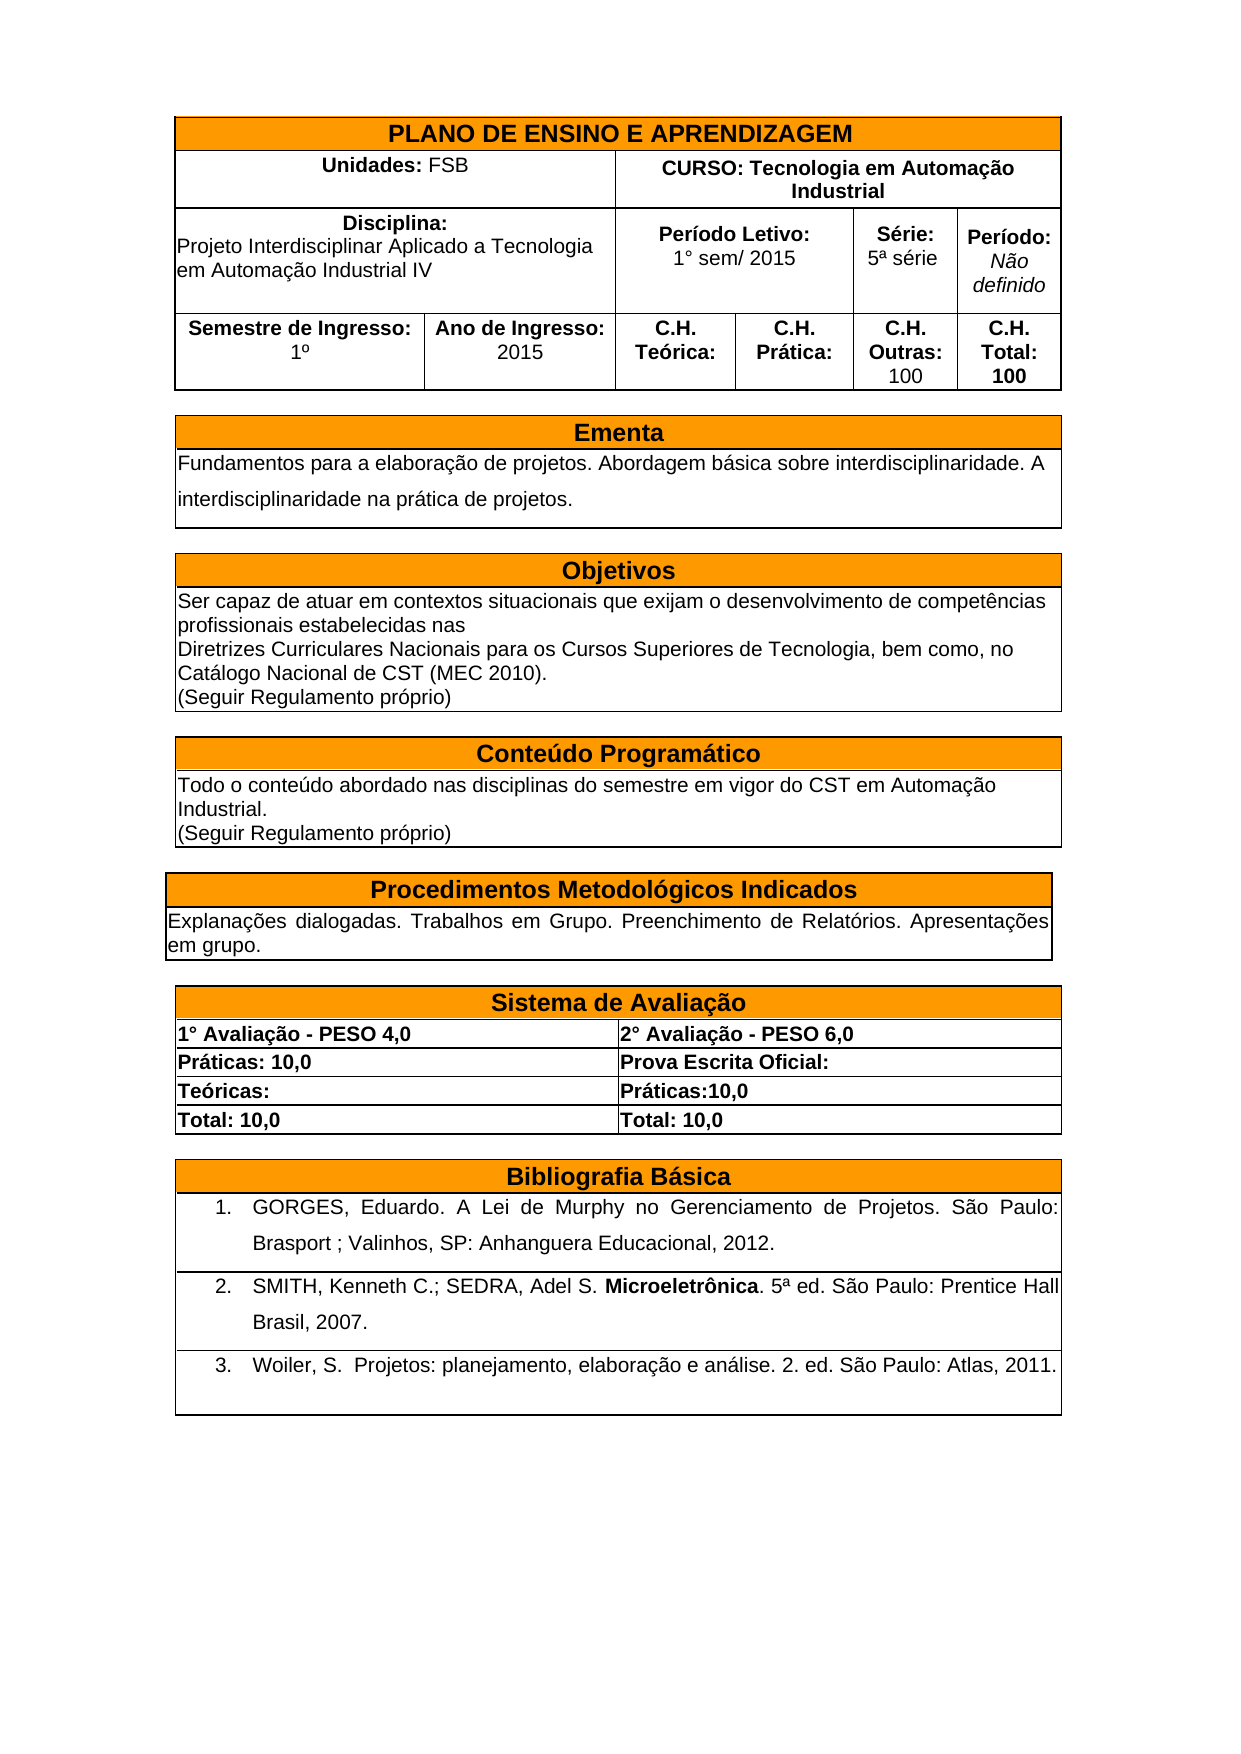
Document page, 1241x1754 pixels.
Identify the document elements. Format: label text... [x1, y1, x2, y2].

table_cell 1° 4,0 [176, 1020, 618, 1047]
table_header Sistema de Avaliação [176, 987, 1061, 1018]
table_cell Práticas: 10,0 [176, 1048, 618, 1076]
table_header Procedimentos Metodológicos Indicados [167, 874, 1051, 906]
table_cell Disciplina: Projeto Interdisciplinar Aplicado a Tecnologia em Automação Industrial IV [176, 209, 615, 312]
table_header Objetivos [176, 554, 1061, 586]
table_cell 2° 6,0 [619, 1020, 1061, 1047]
table_cell Período Letivo: 1° sem/ 2015 [616, 209, 853, 312]
table_cell GORGES, Eduardo. A Lei de Murphy no Gerenciamento de Projetos. São Paulo: Brasport ; Valinhos, SP: Anhanguera Educacional, 2012. [176, 1193, 1061, 1271]
table_cell C.H. Total: 100 [958, 314, 1060, 389]
table_header Bibliografia Básica [176, 1160, 1061, 1192]
table_cell CURSO: Tecnologia em Automação Industrial [616, 151, 1060, 207]
table_header Conteúdo Programático [176, 738, 1061, 769]
table_cell Ano de Ingresso: 2015 [425, 314, 615, 389]
table_cell Total: 10,0 [176, 1105, 618, 1133]
table_cell Total: 10,0 [619, 1106, 1061, 1133]
table_cell C.H. Teórica: [616, 314, 735, 389]
table_cell Unidades: FSB [176, 151, 615, 207]
table_cell Woiler, S. Projetos: planejamento, elaboração e análise. 2. ed. São Paulo: Atlas, 2011. [176, 1351, 1061, 1414]
table_cell Prova Escrita Oficial: [619, 1049, 1061, 1076]
table_cell Práticas:10,0 [619, 1077, 1061, 1104]
table_cell Série: 5ª série [854, 209, 957, 312]
table_cell Ser capaz de atuar em contextos situacionais que exijam o desenvolvimento de competências profissionais estabelecidas nas Diretrizes Curriculares Nacionais para os Cursos Superiores de Tecnologia, bem como, no Catálogo Nacional de CST (MEC 2010). (Seguir Regulamento próprio) [176, 587, 1061, 711]
table_header Ementa [176, 416, 1061, 448]
table_cell Semestre de Ingresso: 1º [176, 314, 424, 389]
table_cell C.H. Outras: 100 [854, 314, 957, 389]
table_cell C.H. Prática: [736, 314, 853, 389]
table_header PLANO DE ENSINO E APRENDIZAGEM [176, 118, 1060, 150]
table_cell Teóricas: [176, 1077, 618, 1104]
table_cell Explanações dialogadas. Trabalhos em Grupo. Preenchimento de Relatórios. Apresentações em grupo. [167, 908, 1051, 959]
table_cell SMITH, Kenneth C.; SEDRA, Adel S. Microeletrônica. 5ª ed. São Paulo: Prentice Hall Brasil, 2007. [176, 1272, 1061, 1350]
table_cell Todo o conteúdo abordado nas disciplinas do semestre em vigor do CST em Automação Industrial. (Seguir Regulamento próprio) [176, 771, 1061, 846]
table_cell Fundamentos para a elaboração de projetos. Abordagem básica sobre interdisciplinaridade. A interdisciplinaridade na prática de projetos. [176, 449, 1061, 527]
table_cell Período: Não definido [958, 209, 1060, 312]
